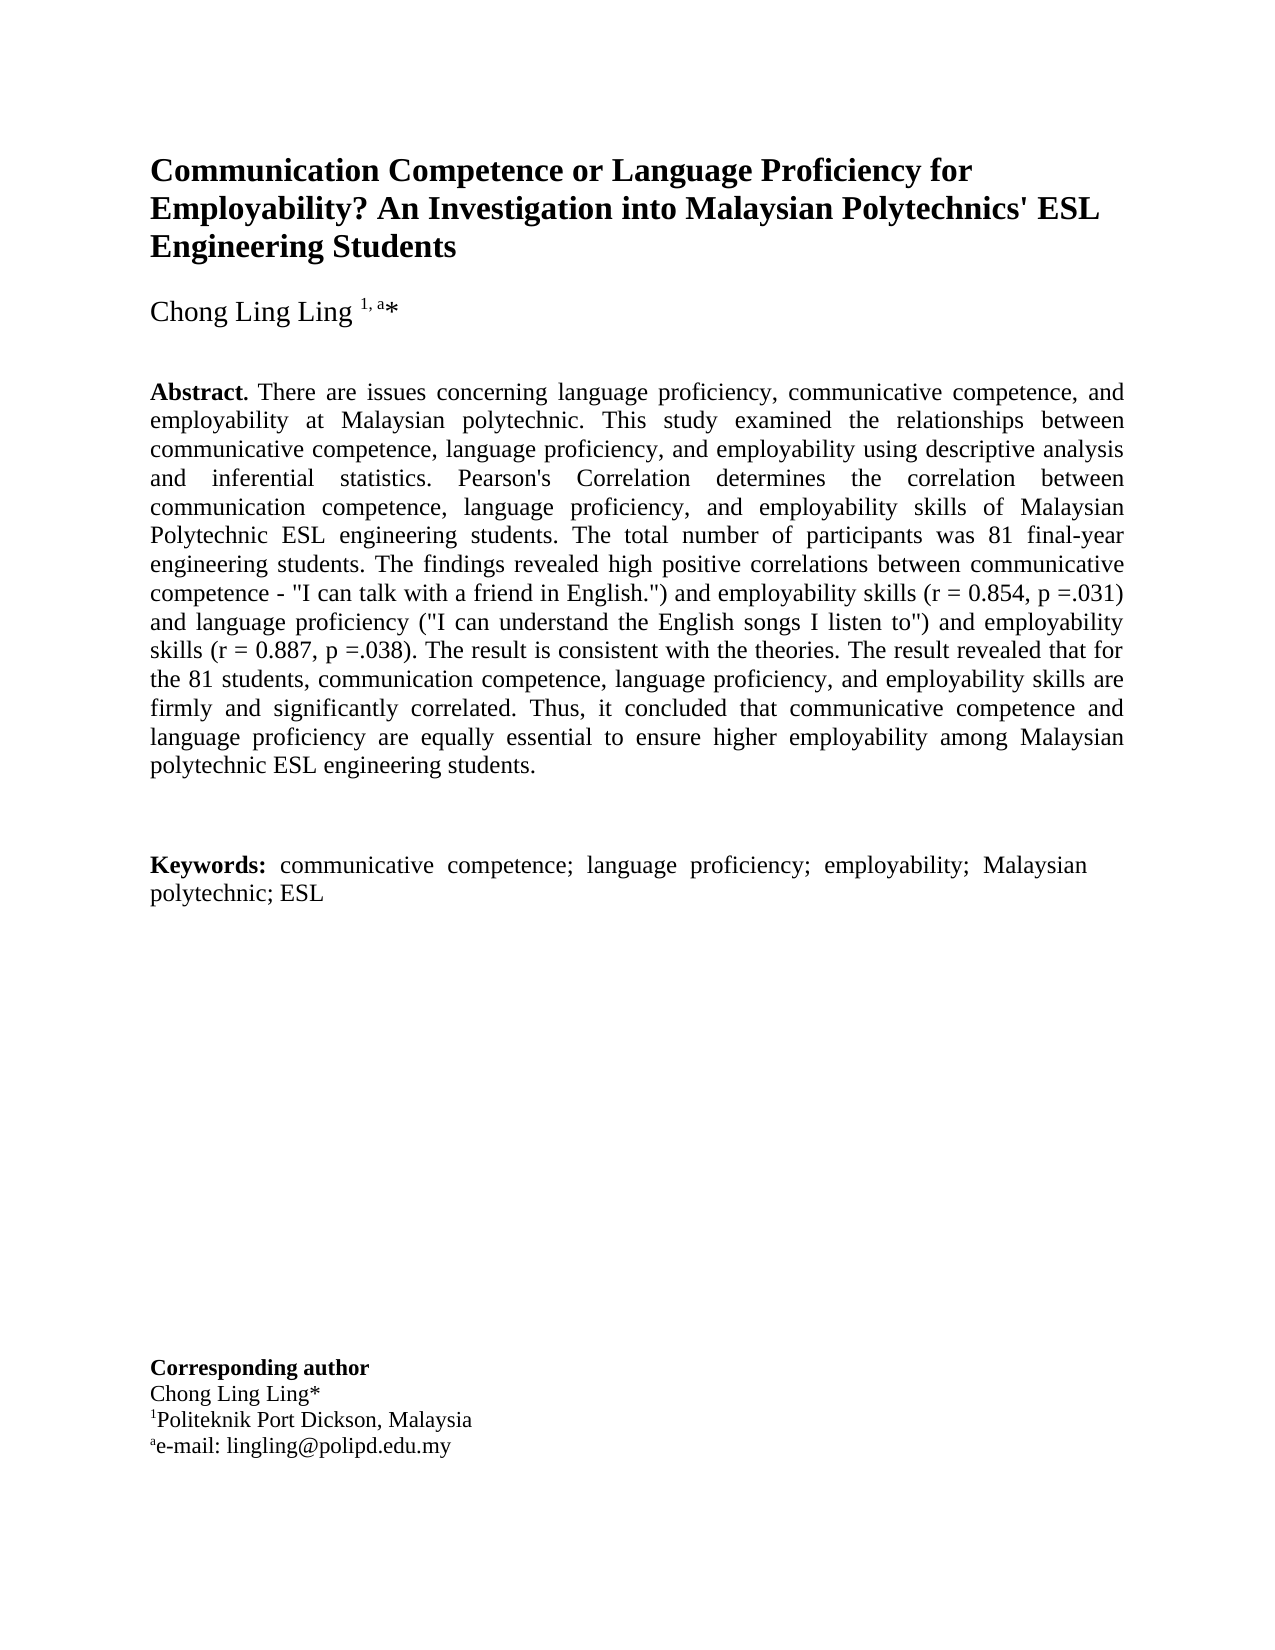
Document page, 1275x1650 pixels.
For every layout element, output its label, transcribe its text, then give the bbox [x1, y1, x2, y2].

text Chong Ling Ling 1, a* [150, 294, 1125, 327]
text Keywords: communicative competence; language proficiency; employability; Malaysian polytechnic; ESL [150, 850, 1087, 907]
text Corresponding author [150, 1353, 1125, 1380]
text Communication Competence or Language Proficiency for Employability? An Investigation into Malaysian Polytechnics' ESL Engineering Students [150, 150, 1125, 265]
text 1Politeknik Port Dickson, Malaysia [150, 1406, 1125, 1433]
text ae-mail: lingling@polipd.edu.my [150, 1433, 1125, 1459]
text Abstract. There are issues concerning language proficiency, communicative competence, and employability at Malaysian polytechnic. This study examined the relationships between communicative competence, language proficiency, and employability using descriptive analysis and inferential statistics. Pearson's Correlation determines the correlation between communication competence, language proficiency, and employability skills of Malaysian Polytechnic ESL engineering students. The total number of participants was 81 final-year engineering students. The findings revealed high positive correlations between communicative competence - "I can talk with a friend in English.") and employability skills (r = 0.854, p =.031) and language proficiency ("I can understand the English songs I listen to") and employability skills (r = 0.887, p =.038). The result is consistent with the theories. The result revealed that for the 81 students, communication competence, language proficiency, and employability skills are firmly and significantly correlated. Thus, it concluded that communicative competence and language proficiency are equally essential to ensure higher employability among Malaysian polytechnic ESL engineering students. [150, 377, 1125, 779]
text Chong Ling Ling* [150, 1380, 1125, 1406]
